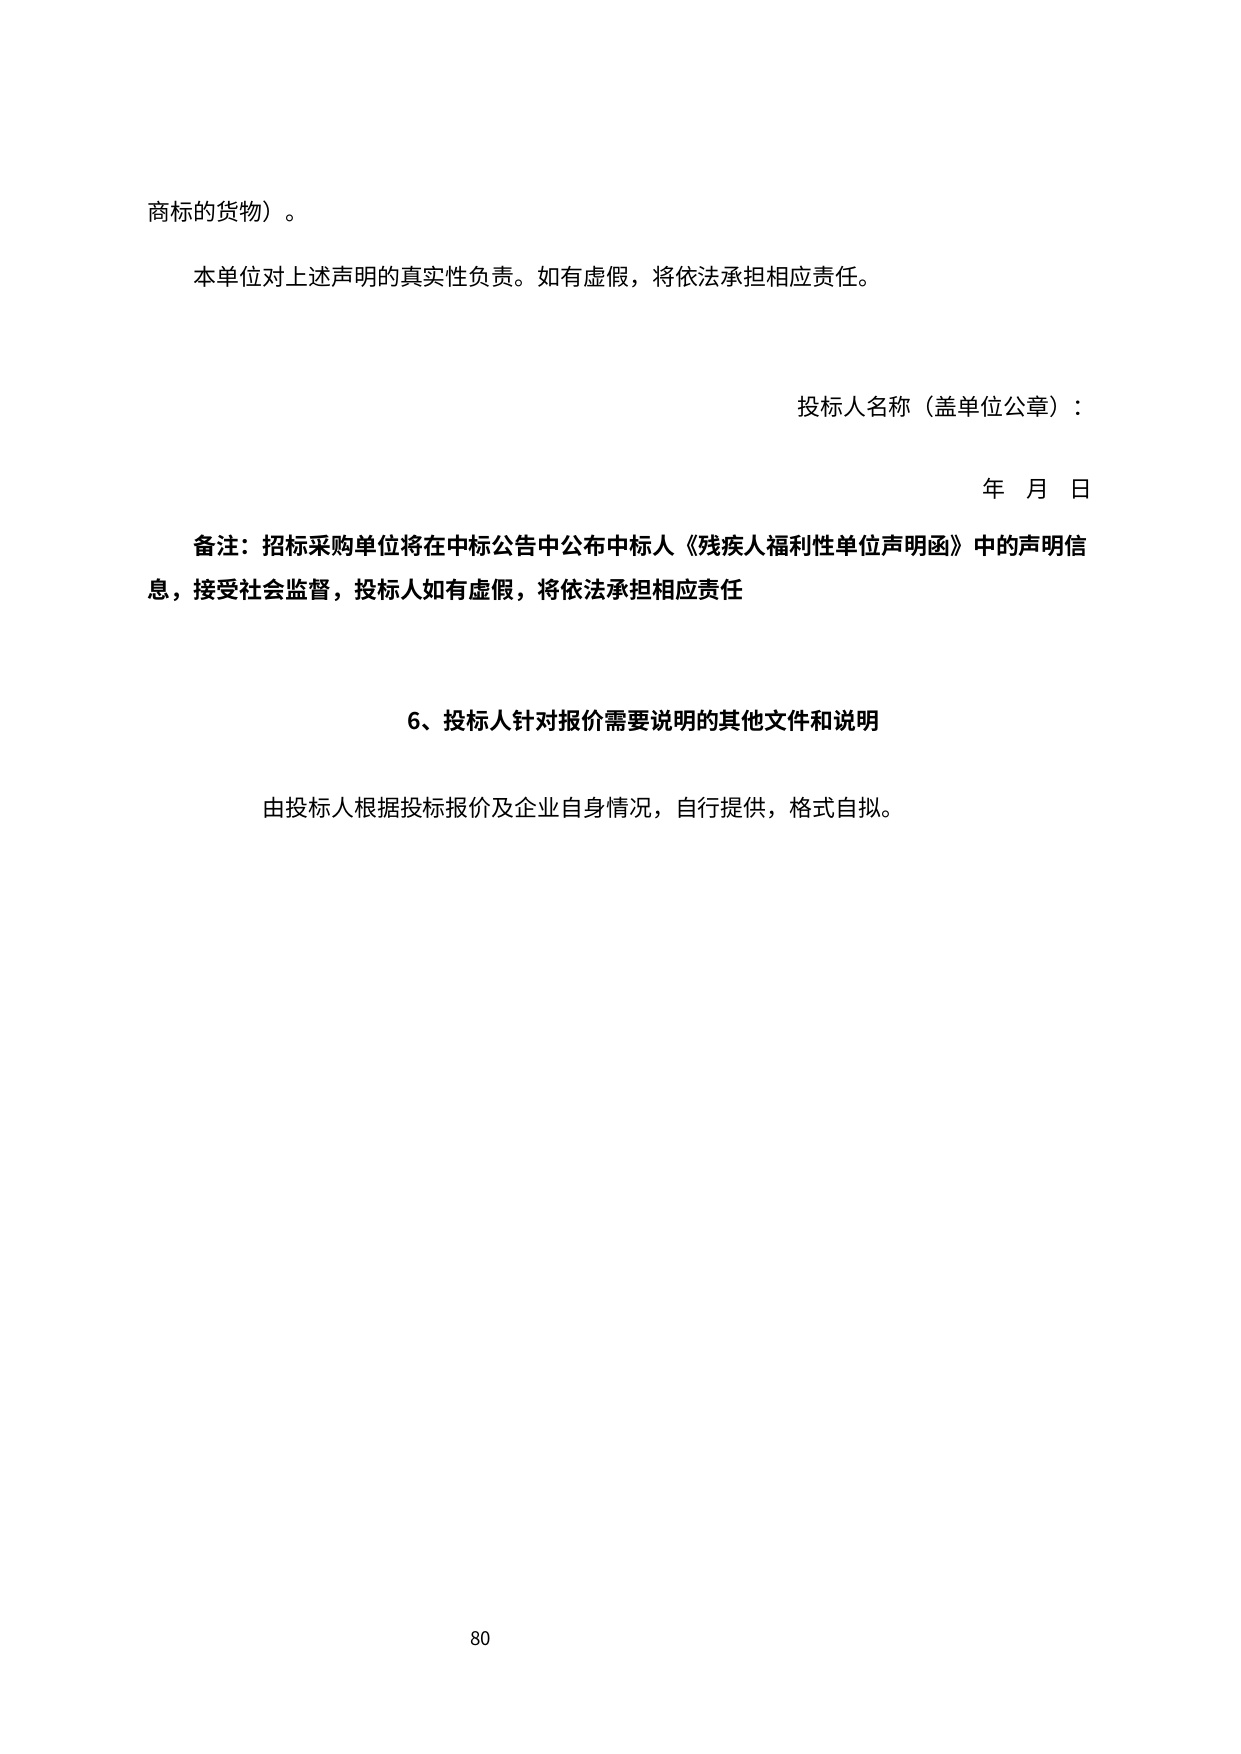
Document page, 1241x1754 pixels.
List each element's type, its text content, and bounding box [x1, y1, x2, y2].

text 由投标人根据投标报价及企业自身情况，自行提供，格式自拟。 [148, 789, 1092, 823]
text 本单位对上述声明的真实性负责。如有虚假，将依法承担相应责任。 [148, 243, 1092, 308]
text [148, 178, 1092, 243]
text 投标人名称（盖单位公章）： [148, 373, 1095, 438]
text 备注：招标采购单位将在中标公告中公布中标人《残疾人福利性单位声明函》中的声明信息，接受社会监督，投标人如有虚假，将依法承担相应责任 [148, 520, 1092, 607]
text 6、投标人针对报价需要说明的其他文件和说明 [148, 695, 1092, 738]
text 年 月 日 [148, 455, 1092, 520]
